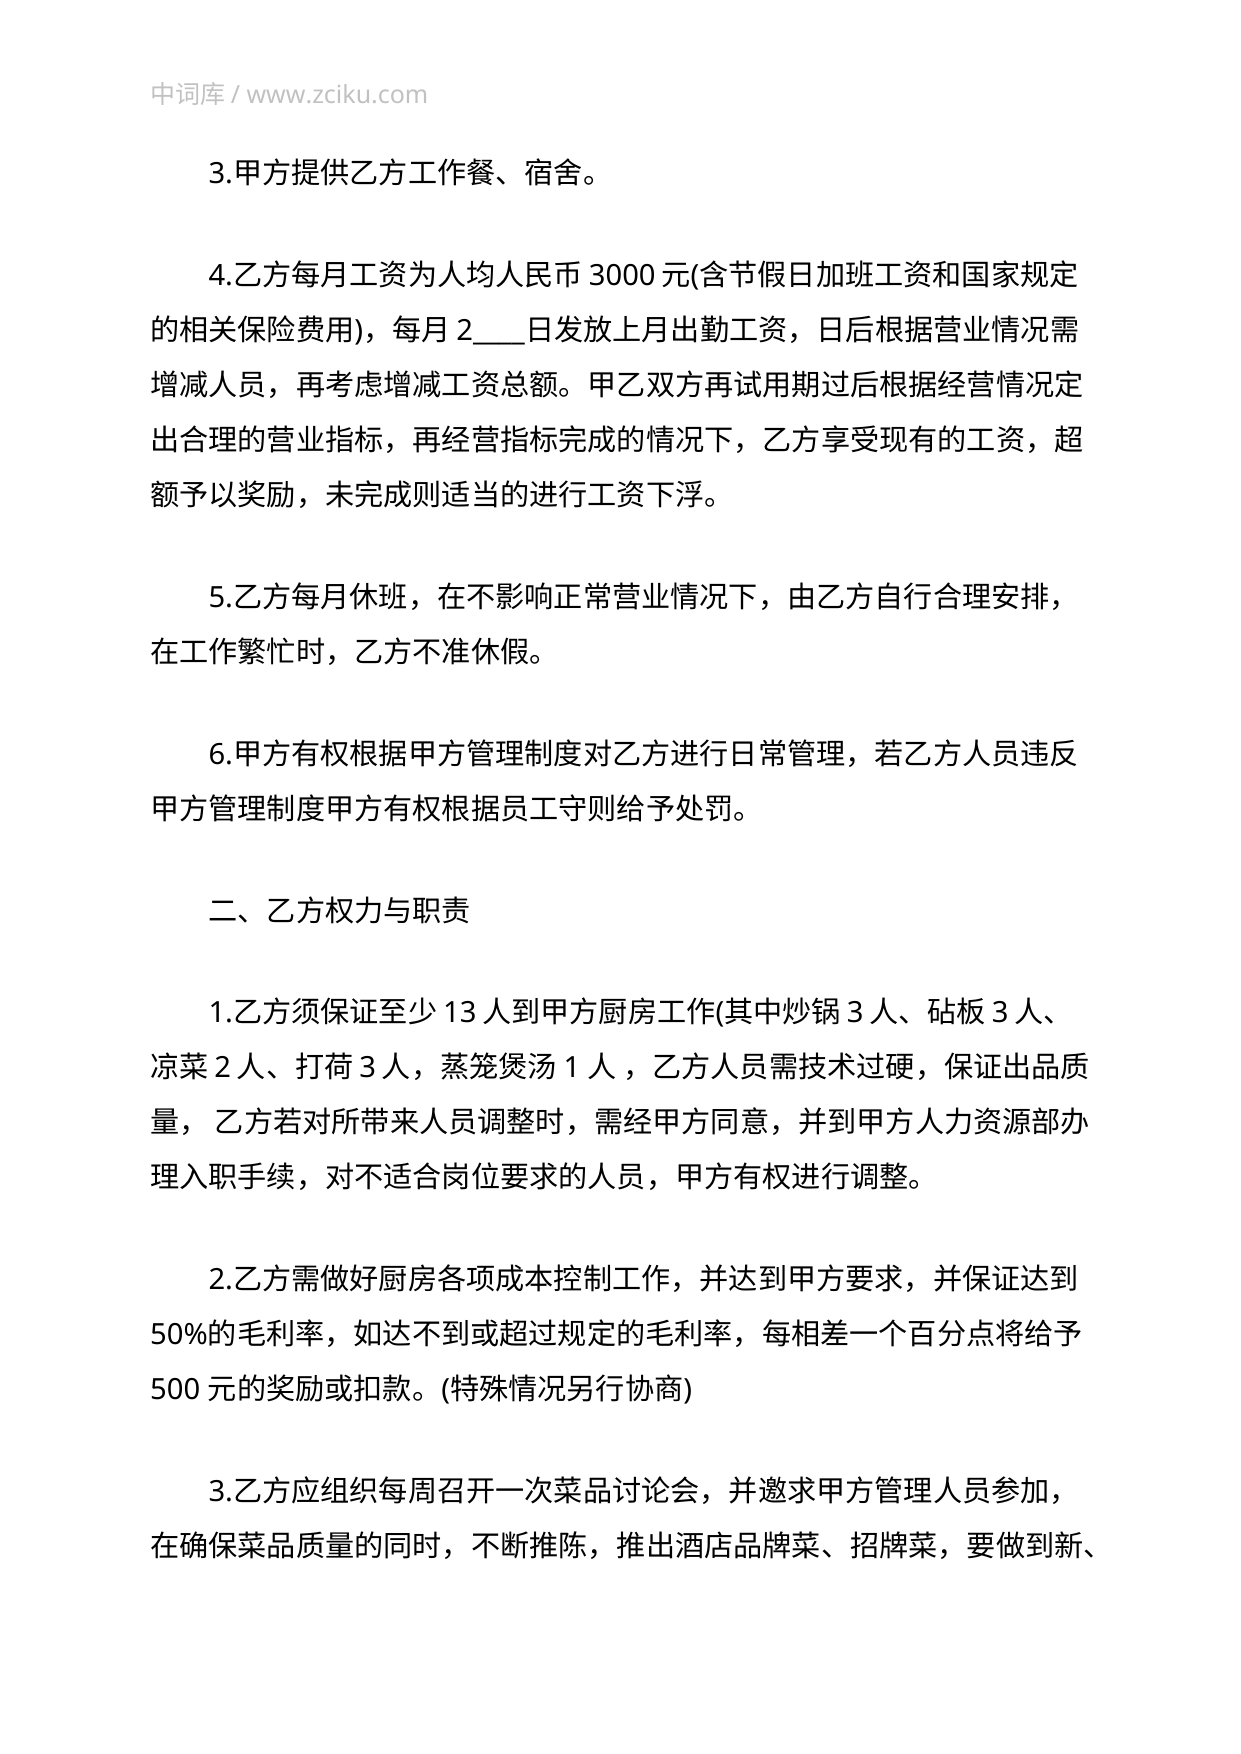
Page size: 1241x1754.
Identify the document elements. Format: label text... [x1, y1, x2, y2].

text 5.乙方每月休班，在不影响正常营业情况下，由乙方自行合理安排，在工作繁忙时，乙方不准休假。 [150, 573, 1090, 671]
text 二、乙方权力与职责 [150, 887, 1090, 929]
text 3.甲方提供乙方工作餐、宿舍。 [150, 150, 1090, 192]
text 2.乙方需做好厨房各项成本控制工作，并达到甲方要求，并保证达到50%的毛利率，如达不到或超过规定的毛利率，每相差一个百分点将给予 500 元的奖励或扣款。(特殊情况另行协商) [150, 1256, 1090, 1408]
text 6.甲方有权根据甲方管理制度对乙方进行日常管理，若乙方人员违反甲方管理制度甲方有权根据员工守则给予处罚。 [150, 730, 1090, 828]
text 1.乙方须保证至少13人到甲方厨房工作(其中炒锅3人、砧板3人、凉菜2人、打荷3人，蒸笼煲汤 1 人 ，乙方人员需技术过硬，保证出品质量， 乙方若对所带来人员调整时，需经甲方同意，并到甲方人力资源部办理入职手续，对不适合岗位要求的人员，甲方有权进行调整。 [150, 989, 1090, 1196]
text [150, 1467, 1090, 1565]
text 4.乙方每月工资为人均人民币3000元(含节假日加班工资和国家规定的相关保险费用)，每月2____日发放上月出勤工资，日后根据营业情况需增减人员，再考虑增减工资总额。甲乙双方再试用期过后根据经营情况定出合理的营业指标，再经营指标完成的情况下，乙方享受现有的工资，超额予以奖励，未完成则适当的进行工资下浮。 [150, 252, 1090, 514]
